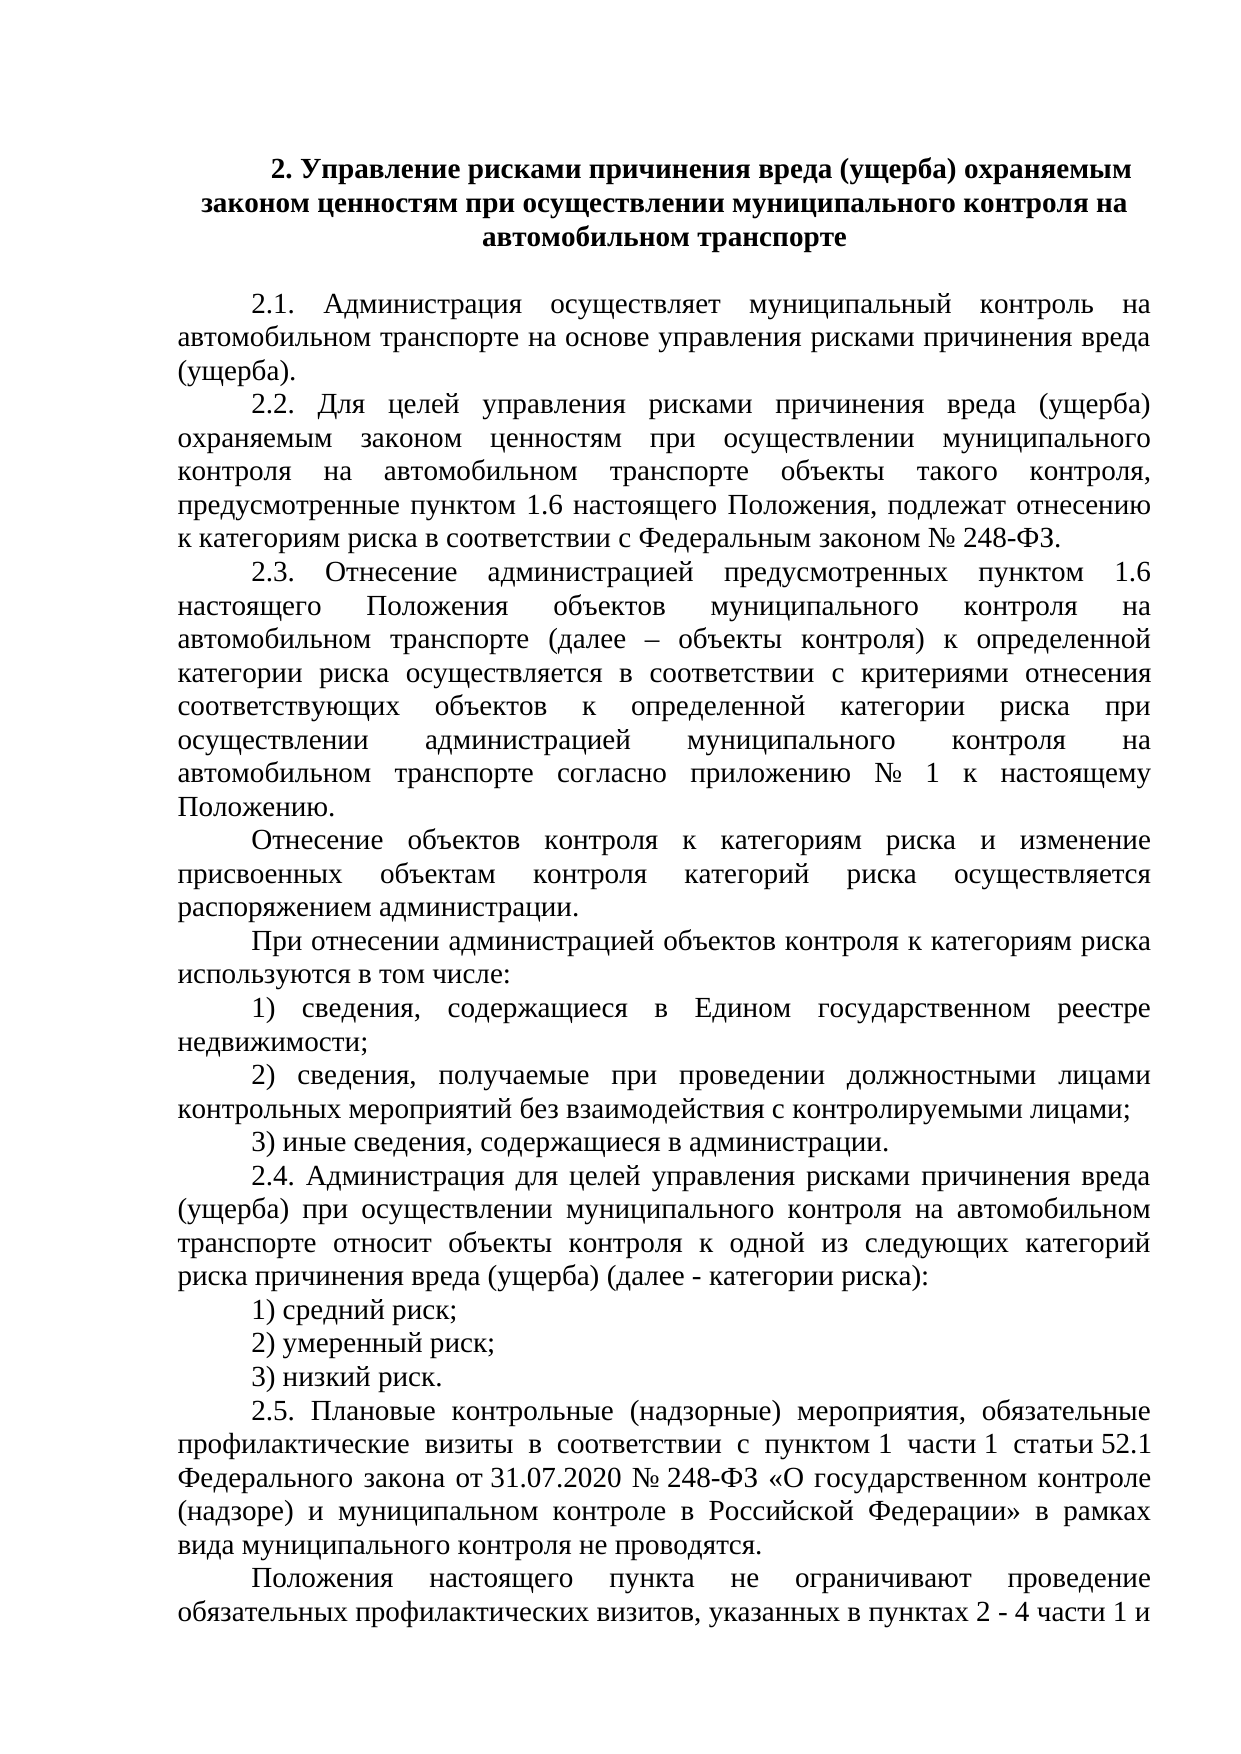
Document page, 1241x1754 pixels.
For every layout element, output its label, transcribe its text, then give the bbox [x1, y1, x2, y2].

text 2.3. Отнесение администрацией предусмотренных пунктом 1.6 настоящего Положения объектов муниципального контроля на автомобильном транспорте (далее – объекты контроля) к определенной категории риска осуществляется в соответствии c критериями отнесения соответствующих объектов к определенной категории риска при осуществлении администрацией муниципального контроля на автомобильном транспорте согласно приложению № 1 к настоящему Положению. [177, 554, 1152, 822]
text 2.1. Администрация осуществляет муниципальный контроль на автомобильном транспорте на основе управления рисками причинения вреда (ущерба). [177, 286, 1152, 386]
text 2.2. Для целей управления рисками причинения вреда (ущерба) охраняемым законом ценностям при осуществлении муниципального контроля на автомобильном транспорте объекты такого контроля, предусмотренные пунктом 1.6 настоящего Положения, подлежат отнесению к категориям риска в соответствии с Федеральным законом № 248-ФЗ. [177, 386, 1152, 554]
text При отнесении администрацией объектов контроля к категориям риска используются в том числе: [177, 923, 1152, 990]
text Отнесение объектов контроля к категориям риска и изменение присвоенных объектам контроля категорий риска осуществляется распоряжением администрации. [177, 822, 1152, 923]
text 2.4. Администрация для целей управления рисками причинения вреда (ущерба) при осуществлении муниципального контроля на автомобильном транспорте относит объекты контроля к одной из следующих категорий риска причинения вреда (ущерба) (далее - категории риска): [177, 1158, 1152, 1292]
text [177, 1560, 1152, 1627]
text 3) низкий риск. [177, 1359, 1152, 1393]
text 1) средний риск; [177, 1292, 1152, 1326]
text 2.5. Плановые контрольные (надзорные) мероприятия, обязательные профилактические визиты в соответствии с пунктом 1 части 1 статьи 52.1 Федерального закона от 31.07.2020 № 248-ФЗ «О государственном контроле (надзоре) и муниципальном контроле в Российской Федерации» в рамках вида муниципального контроля не проводятся. [177, 1393, 1152, 1560]
text 2) сведения, получаемые при проведении должностными лицами контрольных мероприятий без взаимодействия с контролируемыми лицами; [177, 1057, 1152, 1124]
text 2. Управление рисками причинения вреда (ущерба) охраняемым законом ценностям при осуществлении муниципального контроля на автомобильном транспорте [177, 152, 1152, 252]
text 3) иные сведения, содержащиеся в администрации. [177, 1124, 1152, 1158]
text 2) умеренный риск; [177, 1326, 1152, 1359]
text 1) сведения, содержащиеся в Едином государственном реестре недвижимости; [177, 990, 1152, 1057]
